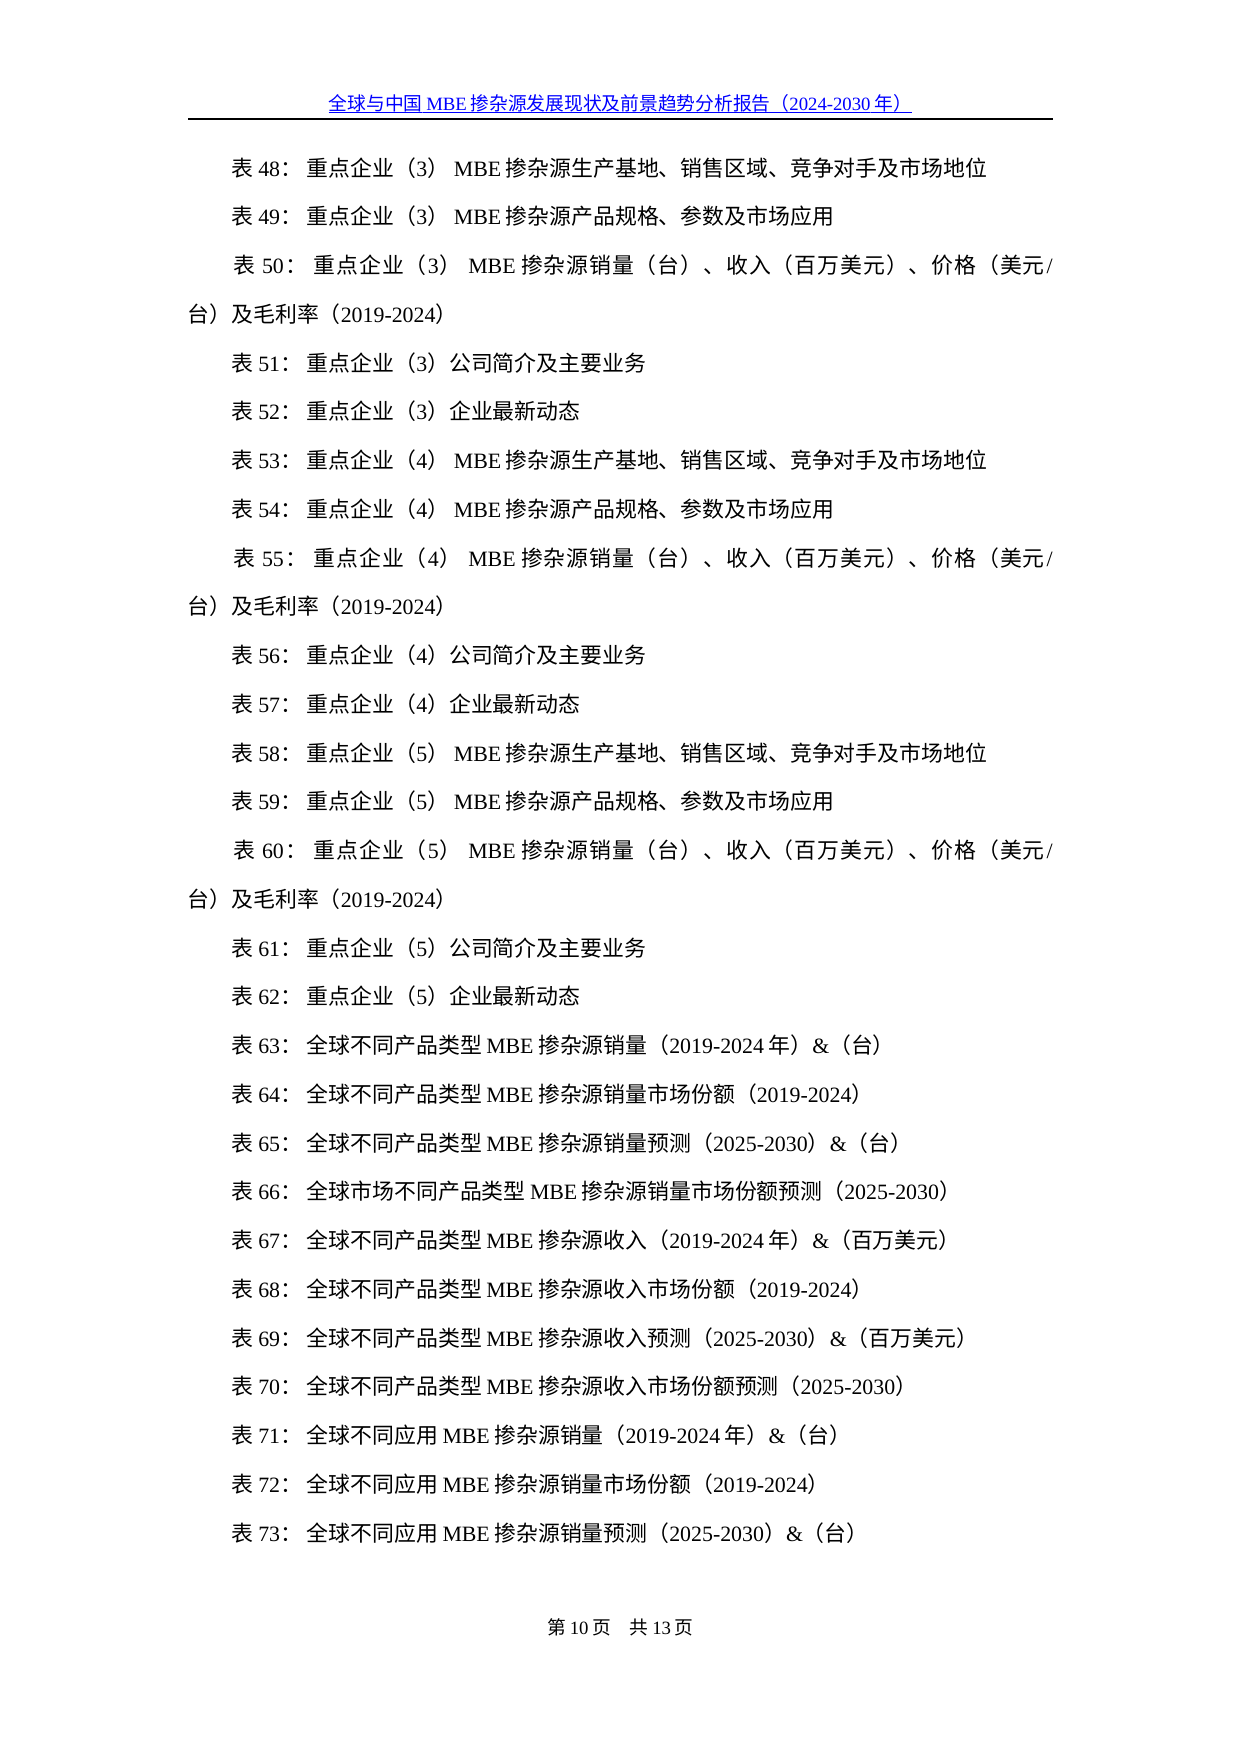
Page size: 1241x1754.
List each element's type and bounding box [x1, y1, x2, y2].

text [187, 150, 1053, 1548]
